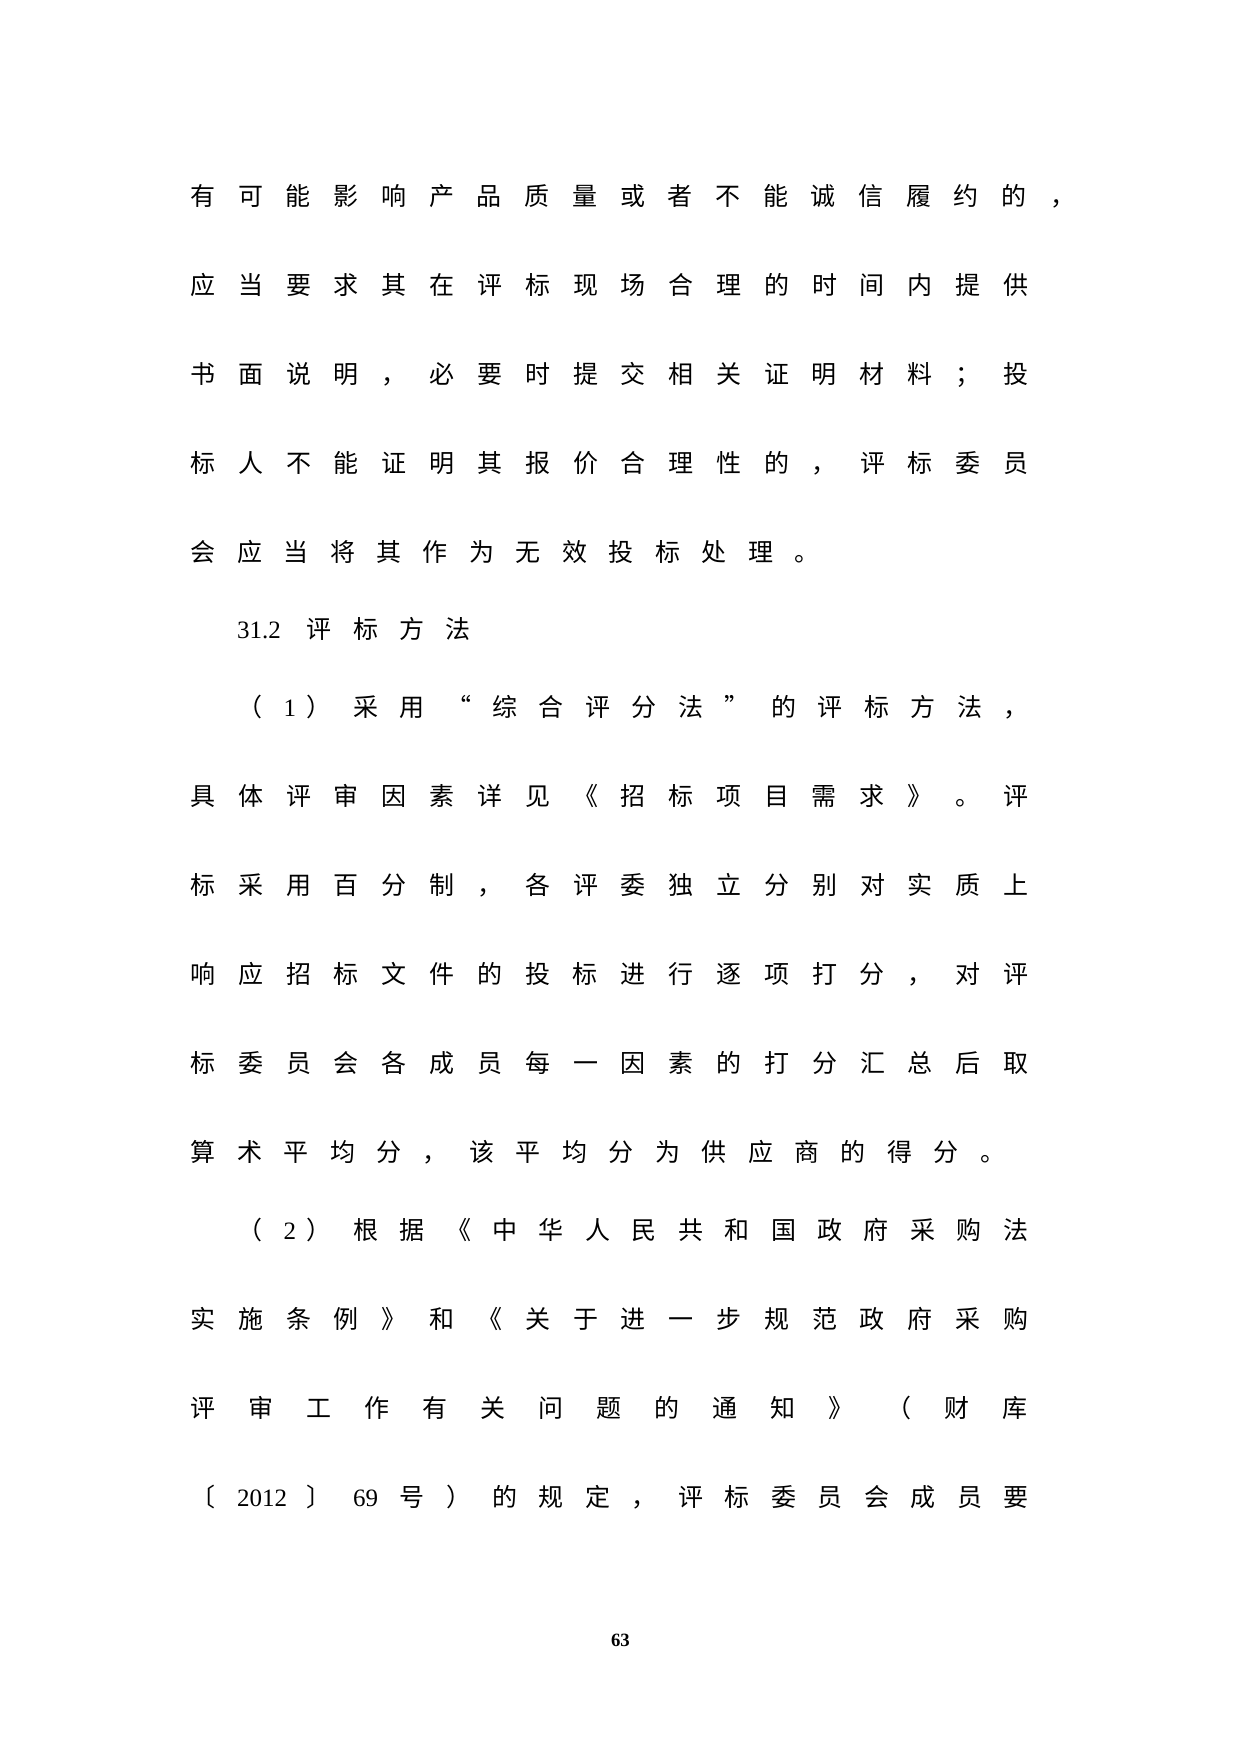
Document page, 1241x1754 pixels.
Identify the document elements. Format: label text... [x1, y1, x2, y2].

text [190, 1198, 1050, 1525]
text （1）采用“综合评分法”的评标方法，具体评审因素详见《招标项目需求》。评标采用百分制，各评委独立分别对实质上响应招标文件的投标进行逐项打分，对评标委员会各成员每一因素的打分汇总后取算术平均分，该平均分为供应商的得分。 [190, 676, 1050, 1180]
text 31.2 评标方法 [190, 598, 1050, 658]
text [190, 164, 1050, 580]
